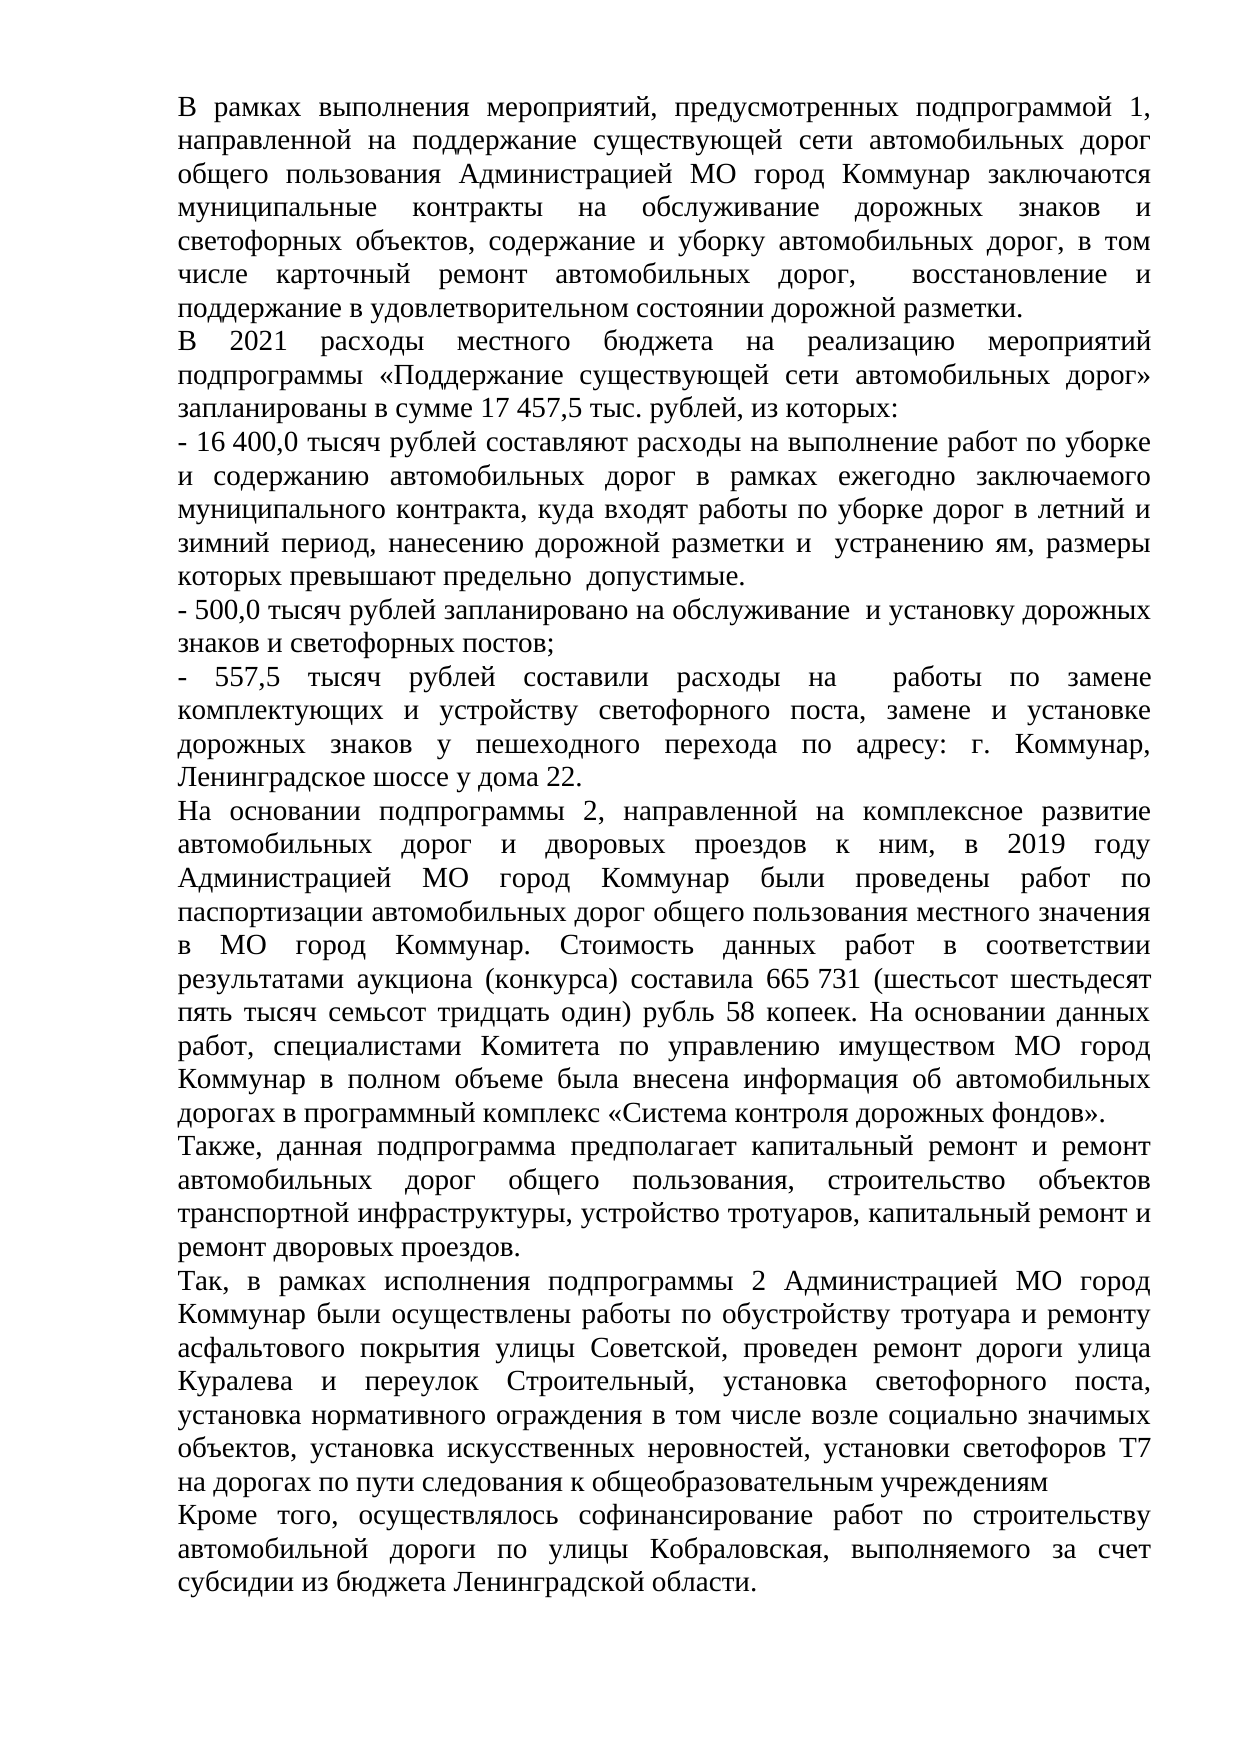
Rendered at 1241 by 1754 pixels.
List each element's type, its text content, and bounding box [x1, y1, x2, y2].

text - 557,5 тысяч рублей составили расходы на работы по замене комплектующих и устройству светофорного поста, замене и установке дорожных знаков у пешеходного перехода по адресу: г. Коммунар, Ленинградское шоссе у дома 22. [177, 659, 1152, 793]
text На основании подпрограммы 2, направленной на комплексное развитие автомобильных дорог и дворовых проездов к ним, в 2019 году Администрацией МО город Коммунар были проведены работ по паспортизации автомобильных дорог общего пользования местного значения в МО город Коммунар. Стоимость данных работ в соответствии результатами аукциона (конкурса) составила 665 731 (шестьсот шестьдесят пять тысяч семьсот тридцать один) рубль 58 копеек. На основании данных работ, специалистами Комитета по управлению имуществом МО город Коммунар в полном объеме была внесена информация об автомобильных дорогах в программный комплекс «Система контроля дорожных фондов». [177, 793, 1152, 1128]
text Кроме того, осуществлялось софинансирование работ по строительству автомобильной дороги по улицы Кобраловская, выполняемого за счет субсидии из бюджета Ленинградской области. [177, 1497, 1152, 1598]
text В 2021 расходы местного бюджета на реализацию мероприятий подпрограммы «Поддержание существующей сети автомобильных дорог» запланированы в сумме 17 457,5 тыс. рублей, из которых: [177, 323, 1152, 424]
text Также, данная подпрограмма предполагает капитальный ремонт и ремонт автомобильных дорог общего пользования, строительство объектов транспортной инфраструктуры, устройство тротуаров, капитальный ремонт и ремонт дворовых проездов. [177, 1128, 1152, 1263]
text Так, в рамках исполнения подпрограммы 2 Администрацией МО город Коммунар были осуществлены работы по обустройству тротуара и ремонту асфальтового покрытия улицы Советской, проведен ремонт дороги улица Куралева и переулок Строительный, установка светофорного поста, установка нормативного ограждения в том числе возле социально значимых объектов, установка искусственных неровностей, установки светофоров Т7 на дорогах по пути следования к общеобразовательным учреждениям [177, 1263, 1152, 1497]
text - 16 400,0 тысяч рублей составляют расходы на выполнение работ по уборке и содержанию автомобильных дорог в рамках ежегодно заключаемого муниципального контракта, куда входят работы по уборке дорог в летний и зимний период, нанесению дорожной разметки и устранению ям, размеры которых превышают предельно допустимые. [177, 424, 1152, 592]
text В рамках выполнения мероприятий, предусмотренных подпрограммой 1, направленной на поддержание существующей сети автомобильных дорог общего пользования Администрацией МО город Коммунар заключаются муниципальные контракты на обслуживание дорожных знаков и светофорных объектов, содержание и уборку автомобильных дорог, в том числе карточный ремонт автомобильных дорог, восстановление и поддержание в удовлетворительном состоянии дорожной разметки. [177, 89, 1152, 323]
text - 500,0 тысяч рублей запланировано на обслуживание и установку дорожных знаков и светофорных постов; [177, 592, 1152, 659]
